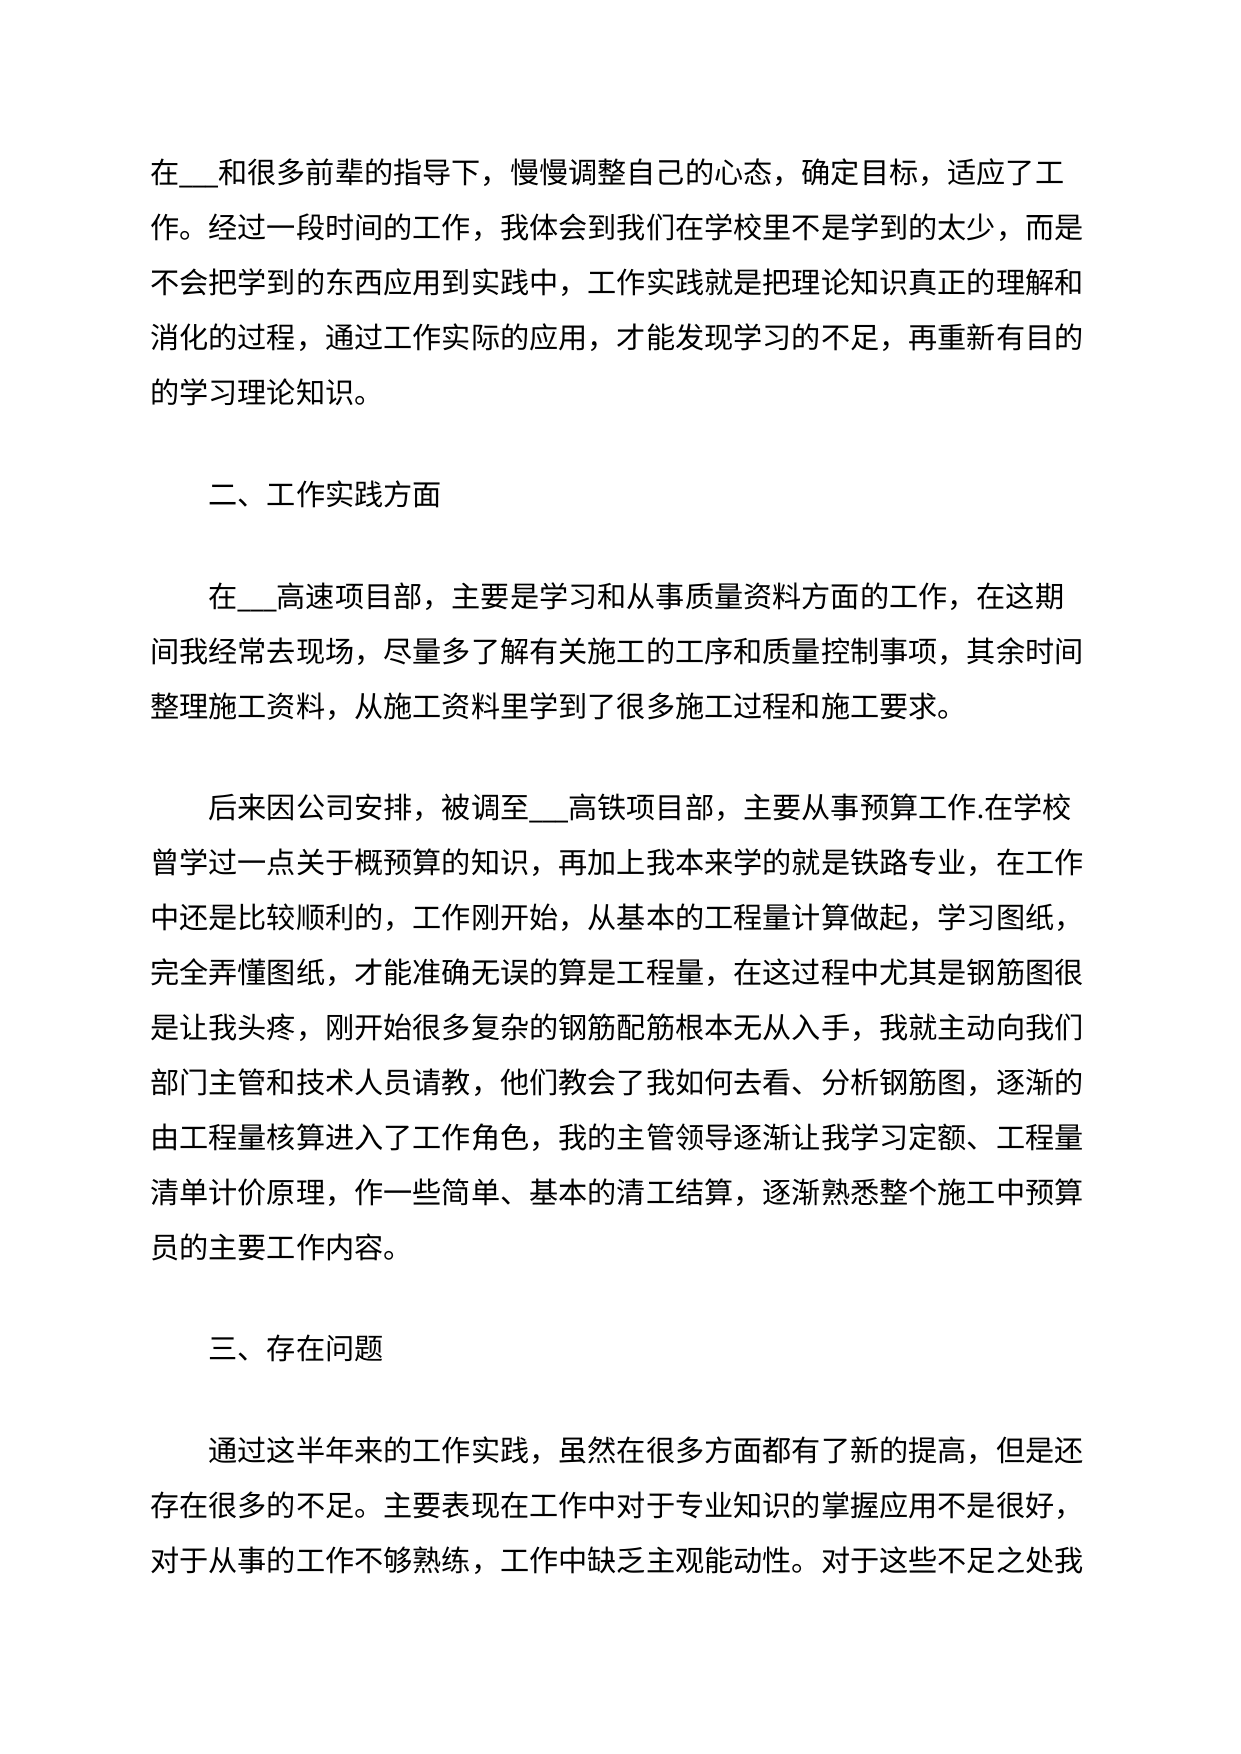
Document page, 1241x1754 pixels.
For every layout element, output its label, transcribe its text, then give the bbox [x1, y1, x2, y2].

text 三、存在问题 [150, 1326, 1090, 1368]
text 在___高速项目部，主要是学习和从事质量资料方面的工作，在这期间我经常去现场，尽量多了解有关施工的工序和质量控制事项，其余时间整理施工资料，从施工资料里学到了很多施工过程和施工要求。 [150, 573, 1090, 725]
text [150, 1428, 1090, 1580]
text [150, 150, 1090, 412]
text 后来因公司安排，被调至___高铁项目部，主要从事预算工作.在学校曾学过一点关于概预算的知识，再加上我本来学的就是铁路专业，在工作中还是比较顺利的，工作刚开始，从基本的工程量计算做起，学习图纸，完全弄懂图纸，才能准确无误的算是工程量，在这过程中尤其是钢筋图很是让我头疼，刚开始很多复杂的钢筋配筋根本无从入手，我就主动向我们部门主管和技术人员请教，他们教会了我如何去看、分析钢筋图，逐渐的由工程量核算进入了工作角色，我的主管领导逐渐让我学习定额、工程量清单计价原理，作一些简单、基本的清工结算，逐渐熟悉整个施工中预算员的主要工作内容。 [150, 785, 1090, 1266]
text 二、工作实践方面 [150, 471, 1090, 514]
